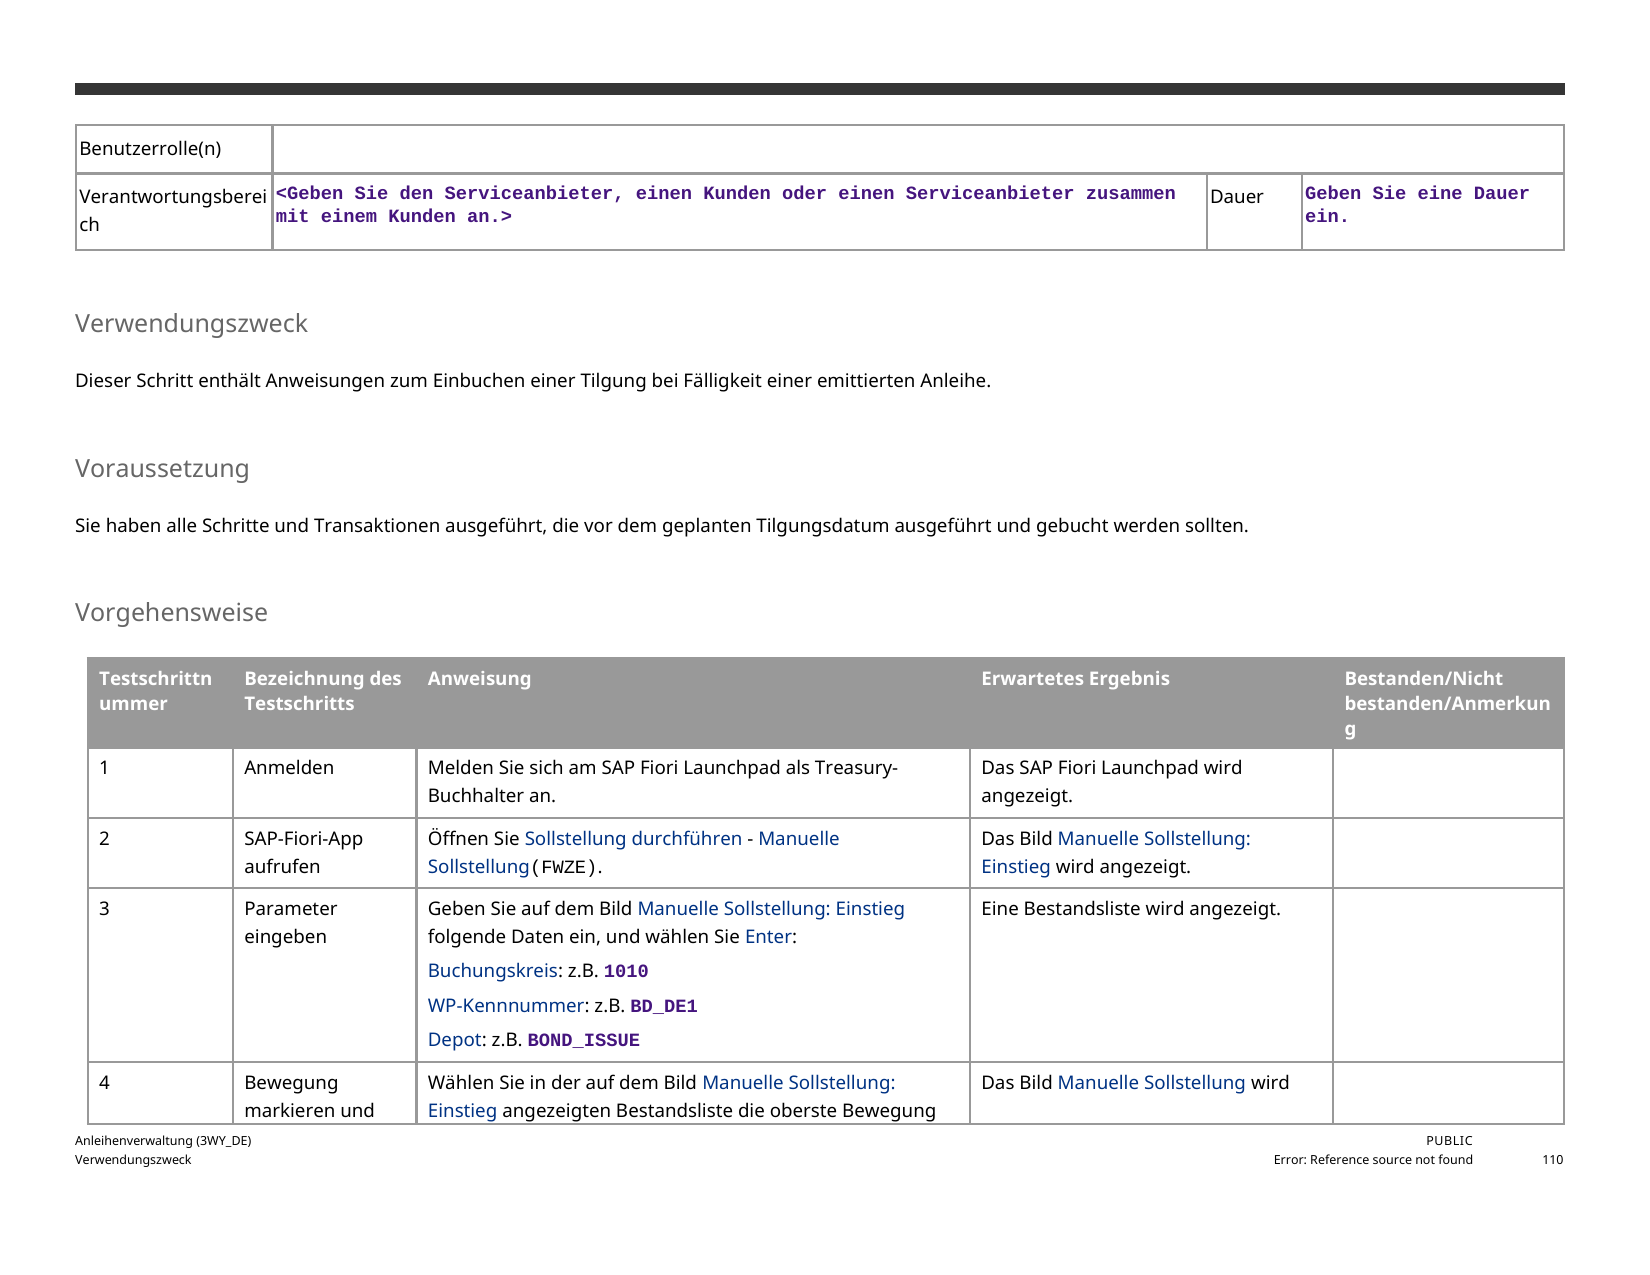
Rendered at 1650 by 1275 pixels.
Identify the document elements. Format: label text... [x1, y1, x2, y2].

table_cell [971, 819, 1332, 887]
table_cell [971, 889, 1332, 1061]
text Sie haben alle Schritte und Transaktionen ausgeführt, die vor dem geplanten Tilgungsdatum ausgeführt und gebucht werden sollten. [75, 512, 1565, 538]
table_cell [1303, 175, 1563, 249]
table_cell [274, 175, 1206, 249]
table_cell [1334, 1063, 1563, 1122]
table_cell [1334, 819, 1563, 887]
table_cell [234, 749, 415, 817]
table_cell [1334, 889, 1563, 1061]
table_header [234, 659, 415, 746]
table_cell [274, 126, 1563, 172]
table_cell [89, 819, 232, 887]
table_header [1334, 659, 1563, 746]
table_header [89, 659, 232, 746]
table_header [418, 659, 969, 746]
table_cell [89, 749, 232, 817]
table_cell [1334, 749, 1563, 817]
title Verwendungszweck [75, 309, 1565, 338]
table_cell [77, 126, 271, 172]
title Voraussetzung [75, 454, 1565, 483]
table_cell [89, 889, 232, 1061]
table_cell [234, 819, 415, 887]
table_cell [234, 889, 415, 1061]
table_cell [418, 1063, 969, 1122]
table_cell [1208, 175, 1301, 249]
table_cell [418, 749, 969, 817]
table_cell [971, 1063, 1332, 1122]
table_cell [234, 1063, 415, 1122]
text Dieser Schritt enthält Anweisungen zum Einbuchen einer Tilgung bei Fälligkeit einer emittierten Anleihe. [75, 367, 1565, 393]
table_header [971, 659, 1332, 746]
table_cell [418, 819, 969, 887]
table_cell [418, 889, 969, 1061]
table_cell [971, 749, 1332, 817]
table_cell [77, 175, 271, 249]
title Vorgehensweise [75, 598, 1565, 628]
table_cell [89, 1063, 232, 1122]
